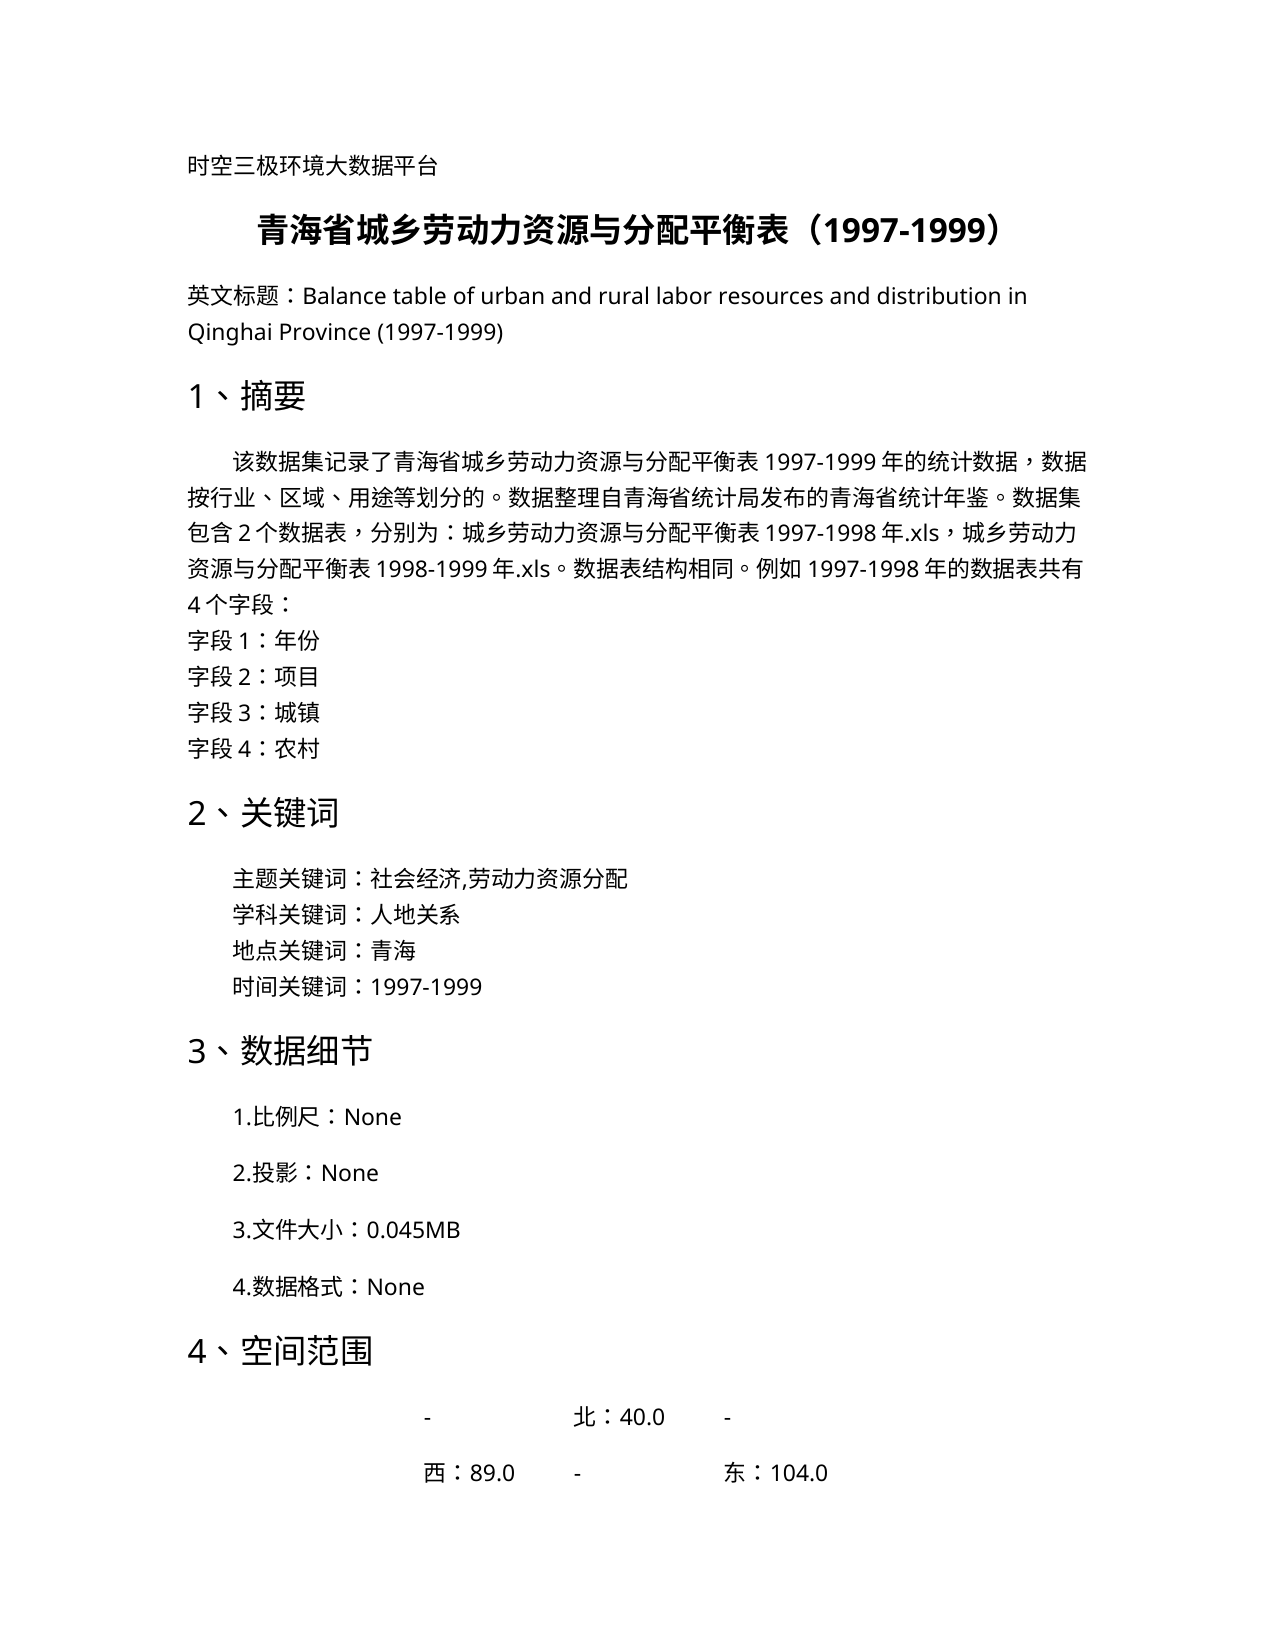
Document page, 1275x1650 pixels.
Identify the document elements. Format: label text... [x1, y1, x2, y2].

table_header 北：40.0 [563, 1401, 712, 1456]
table_cell - [563, 1456, 712, 1488]
text 4、空间范围 [187, 1327, 1087, 1373]
text 3、数据细节 [187, 1027, 1087, 1073]
text 1、摘要 [187, 372, 1087, 418]
text 青海省城乡劳动力资源与分配平衡表（1997-1999） [187, 207, 1087, 252]
text 2、关键词 [187, 790, 1087, 835]
text 英文标题：Balance table of urban and rural labor resources and distribution in Qinghai Province (1997-1999) [187, 280, 1087, 347]
table_header - [413, 1401, 562, 1456]
table_cell 西：89.0 [413, 1456, 562, 1488]
table_header - [713, 1401, 862, 1456]
table_cell 东：104.0 [713, 1456, 862, 1488]
text 主题关键词：社会经济,劳动力资源分配 学科关键词：人地关系 地点关键词：青海 时间关键词：1997-1999 [232, 863, 1087, 1002]
text 1.比例尺：None [232, 1100, 1087, 1132]
text 时空三极环境大数据平台 [187, 150, 1087, 181]
text 3.文件大小：0.045MB [232, 1214, 1087, 1245]
text 该数据集记录了青海省城乡劳动力资源与分配平衡表1997-1999年的统计数据，数据按行业、区域、用途等划分的。数据整理自青海省统计局发布的青海省统计年鉴。数据集包含2个数据表，分别为：城乡劳动力资源与分配平衡表1997-1998年.xls，城乡劳动力资源与分配平衡表1998-1999年.xls。数据表结构相同。例如1997-1998年的数据表共有4个字段： 字段1：年份 字段2：项目 字段3：城镇 字段4：农村 [187, 446, 1087, 764]
text 2.投影：None [232, 1157, 1087, 1188]
text 4.数据格式：None [232, 1271, 1087, 1302]
